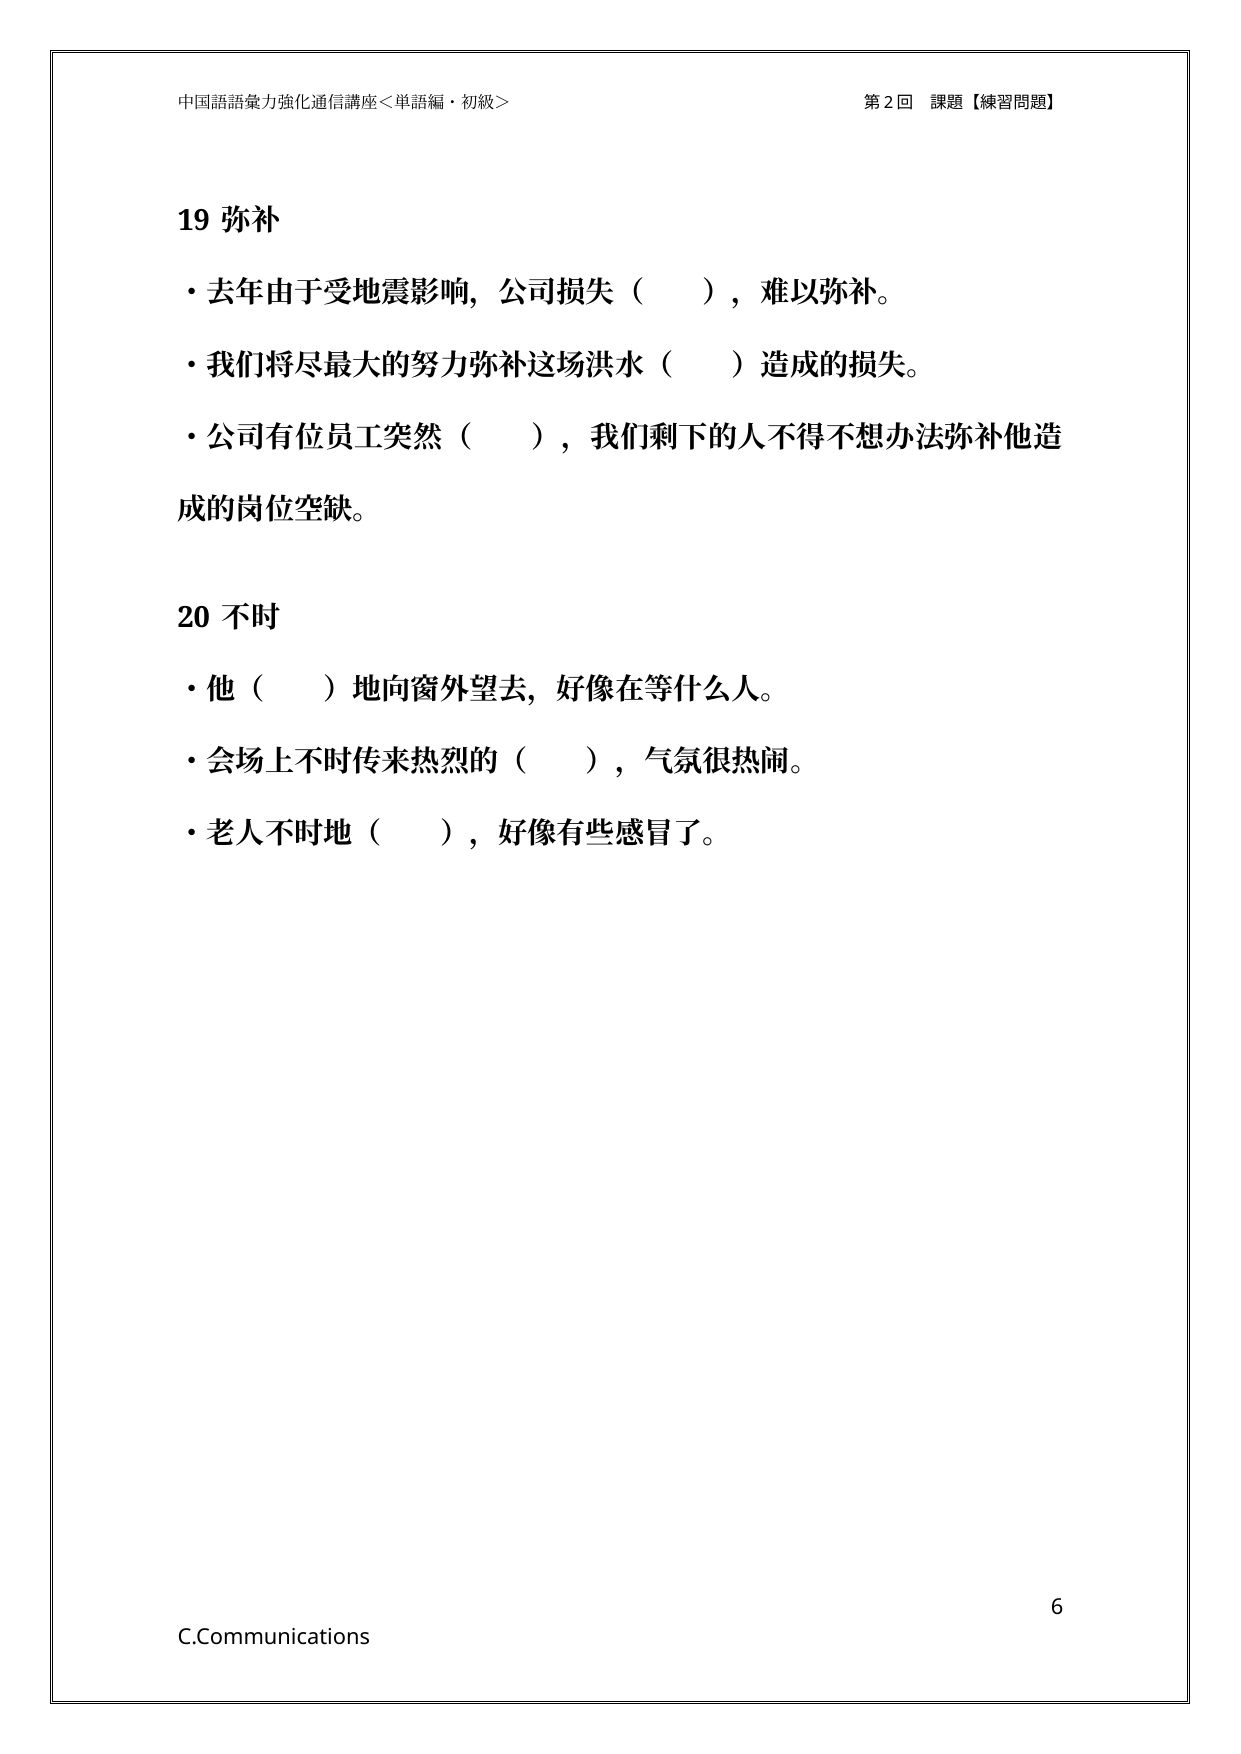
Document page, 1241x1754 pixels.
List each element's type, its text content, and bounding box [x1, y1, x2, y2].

text ・会场上不时传来热烈的（ ），气氛很热闹。 [177, 723, 1063, 795]
text 19 弥补 [177, 182, 1063, 254]
text ・去年由于受地震影响，公司损失（ ），难以弥补。 [177, 254, 1063, 326]
text ・公司有位员工突然（ ），我们剩下的人不得不想办法弥补他造成的岗位空缺。 [177, 398, 1063, 542]
text 20 不时 [177, 578, 1063, 651]
text ・老人不时地（ ），好像有些感冒了。 [177, 795, 1063, 867]
text ・我们将尽最大的努力弥补这场洪水（ ）造成的损失。 [177, 326, 1063, 398]
text ・他（ ）地向窗外望去，好像在等什么人。 [177, 651, 1063, 723]
